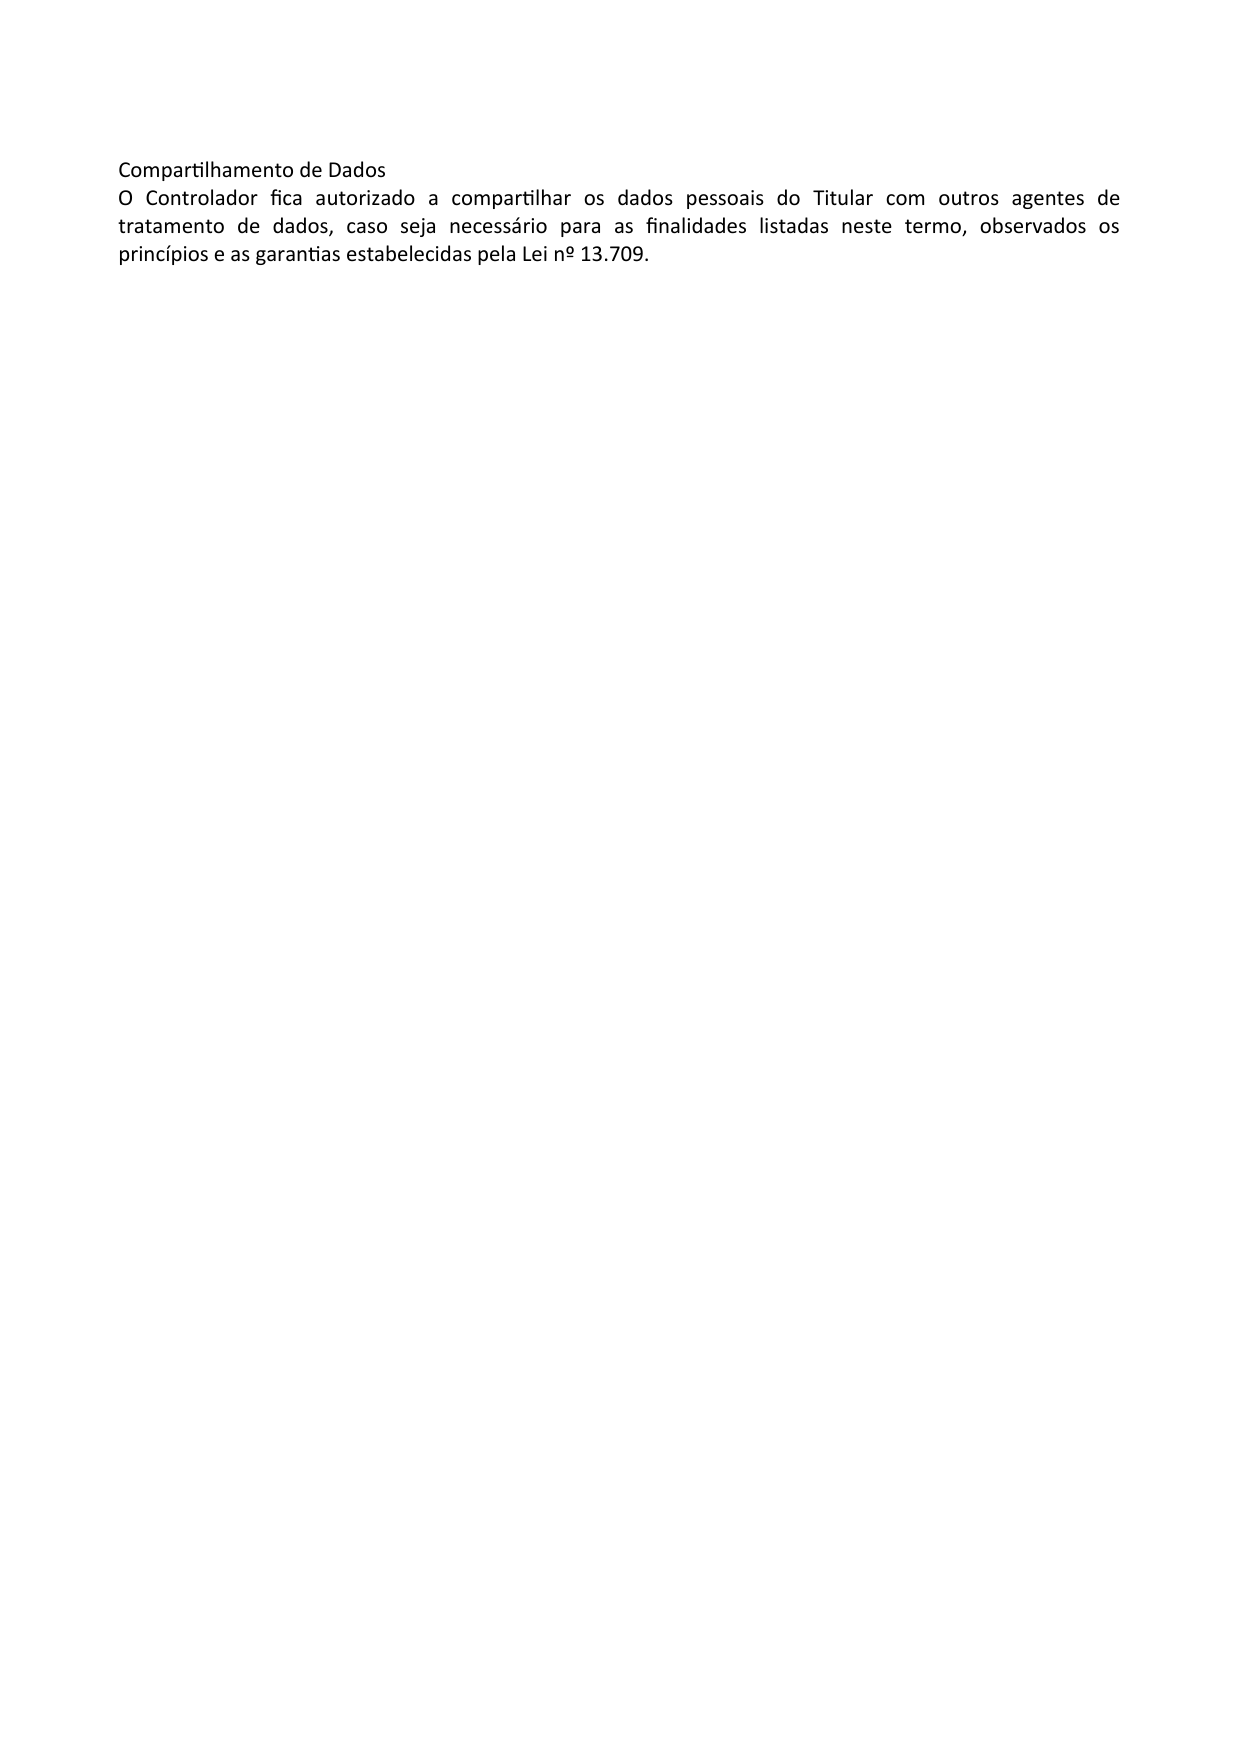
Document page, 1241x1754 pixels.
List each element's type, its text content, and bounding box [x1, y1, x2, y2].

list Compartilhamento de Dados [118, 155, 1122, 183]
text O Controlador fica autorizado a compartilhar os dados pessoais do Titular com outros agentes de tratamento de dados, caso seja necessário para as finalidades listadas neste termo, observados os princípios e as garantias estabelecidas pela Lei nº 13.709. [118, 183, 1122, 268]
